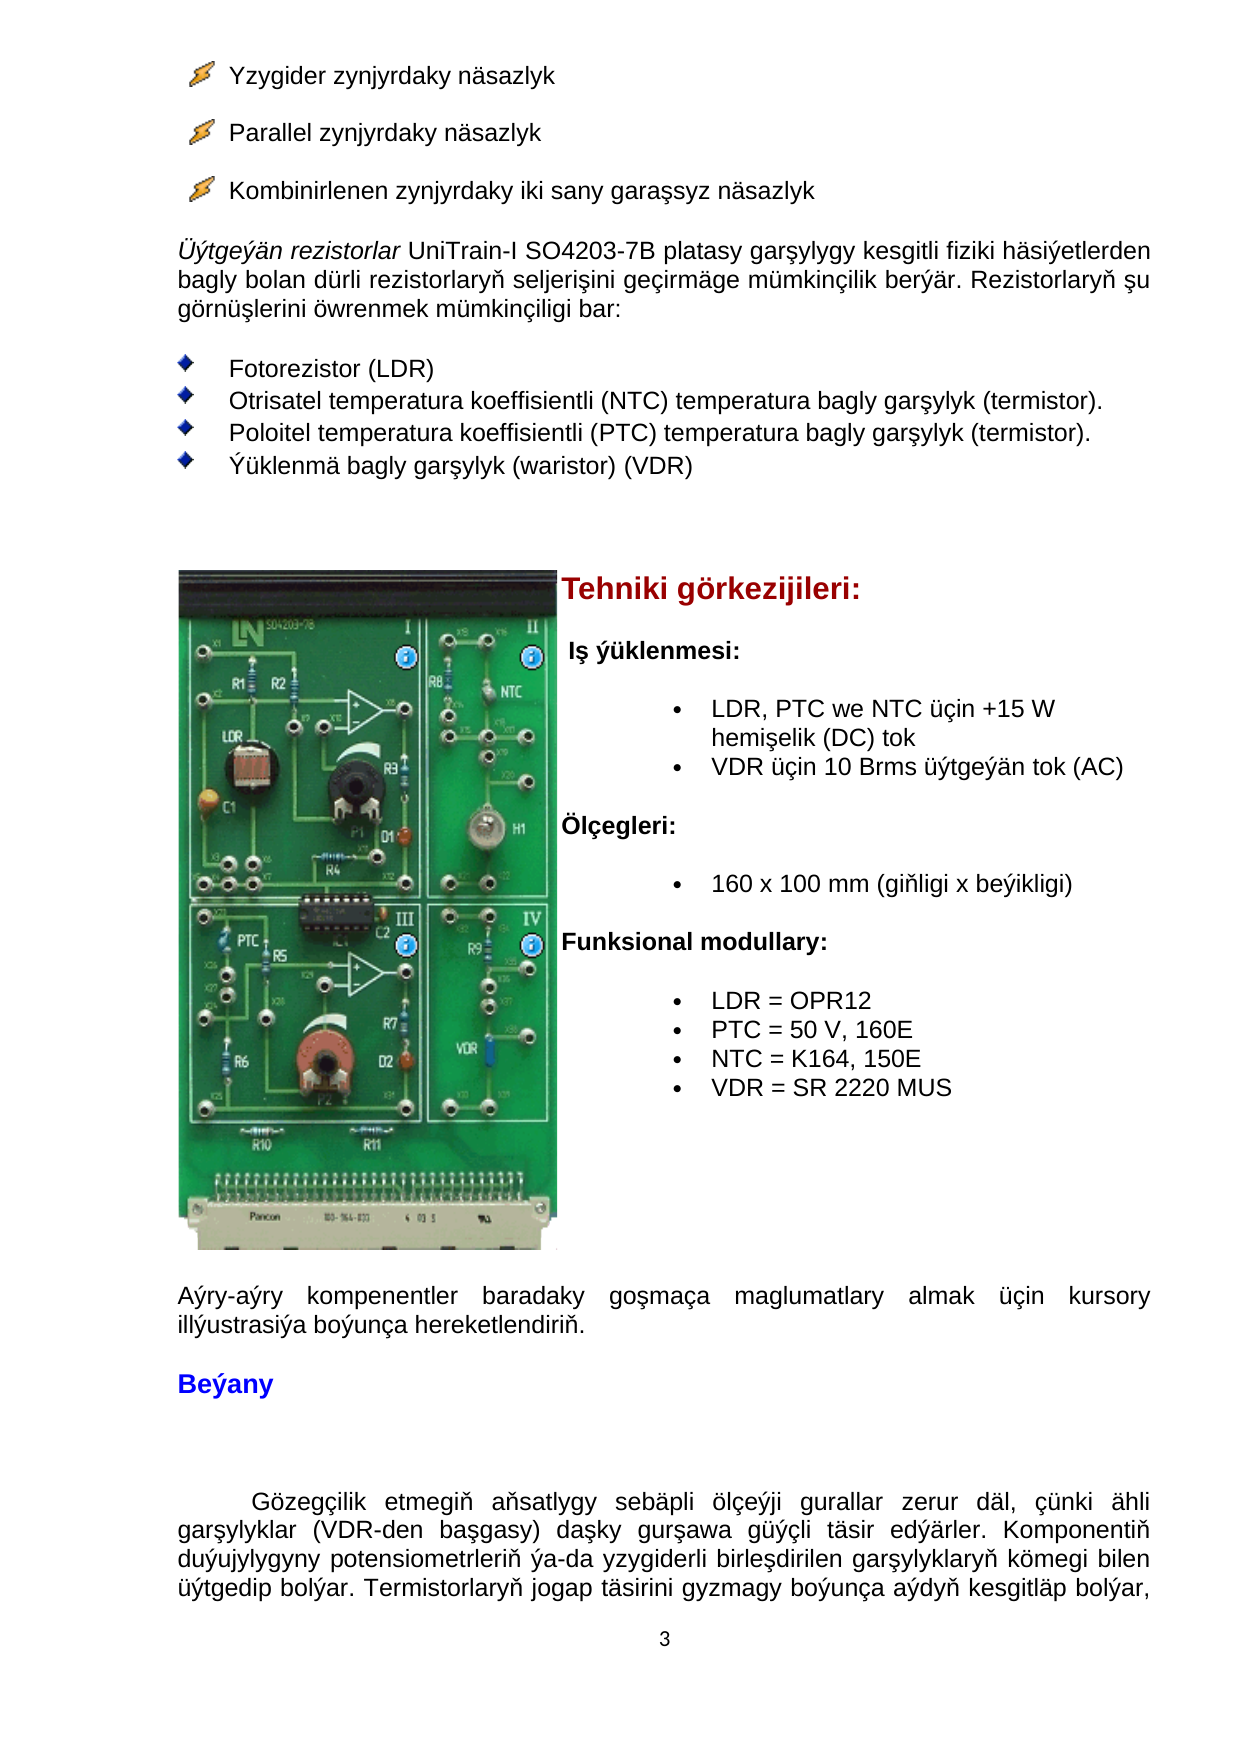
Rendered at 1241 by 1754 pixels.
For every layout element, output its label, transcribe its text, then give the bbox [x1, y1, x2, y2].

text Üýtgeýän rezistorlar UniTrain-I SO4203-7B platasy garşylygy kesgitli fiziki häsiýetlerden bagly bolan dürli rezistorlaryň seljerişini geçirmäge mümkinçilik berýär. Rezistorlaryň şu görnüşlerini öwrenmek mümkinçiligi bar: [177, 235, 1152, 323]
table_cell Kombinirlenen zynjyrdaky iki sany garaşsyz näsazlyk [227, 174, 821, 206]
text Beýany [177, 1368, 1152, 1399]
picture [177, 419, 194, 436]
table_cell [176, 449, 227, 481]
picture [177, 451, 194, 469]
table_header [176, 352, 227, 384]
table_header Fotorezistor (LDR) [227, 352, 1117, 384]
text Aýry-aýry kompenentler baradaky goşmaça maglumatlary almak üçin kursory illýustrasiýa boýunça hereketlendiriň. [177, 1280, 1152, 1338]
table_header Tehniki görkezijileri: Iş ýüklenmesi: LDR, PTC we NTC üçin +15 W hemişelik (DC) tok VDR üçin 10 Вrms üýtgeýän tok (AC) Ölçegleri: 160 x 100 mm (giňligi x beýikligi) Funksional modullary: LDR = OPR12 PTC = 50 V, 160E NTC = K164, 150E VDR = SR 2220 MUS [560, 569, 1152, 1251]
table_cell Parallel zynjyrdaky näsazlyk [227, 116, 821, 174]
table_cell Poloitel temperatura koeffisientli (PTС) temperatura bagly garşylyk (termistor). [227, 416, 1117, 449]
picture [178, 570, 558, 1250]
picture [188, 119, 215, 145]
picture [188, 61, 215, 87]
table_cell [176, 116, 227, 174]
picture [188, 176, 215, 202]
picture [177, 386, 194, 404]
table_cell [176, 416, 227, 449]
table_header Yzygider zynjyrdaky näsazlyk [227, 59, 821, 116]
table_cell [176, 174, 227, 206]
table_cell Otrisatel temperatura koeffisientli (NTС) temperatura bagly garşylyk (termistor). [227, 384, 1117, 416]
table_cell Ýüklenmä bagly garşylyk (waristor) (VDR) [227, 449, 1117, 481]
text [177, 1486, 1152, 1601]
picture [177, 354, 194, 372]
table_header [176, 59, 227, 116]
table_cell [176, 384, 227, 416]
